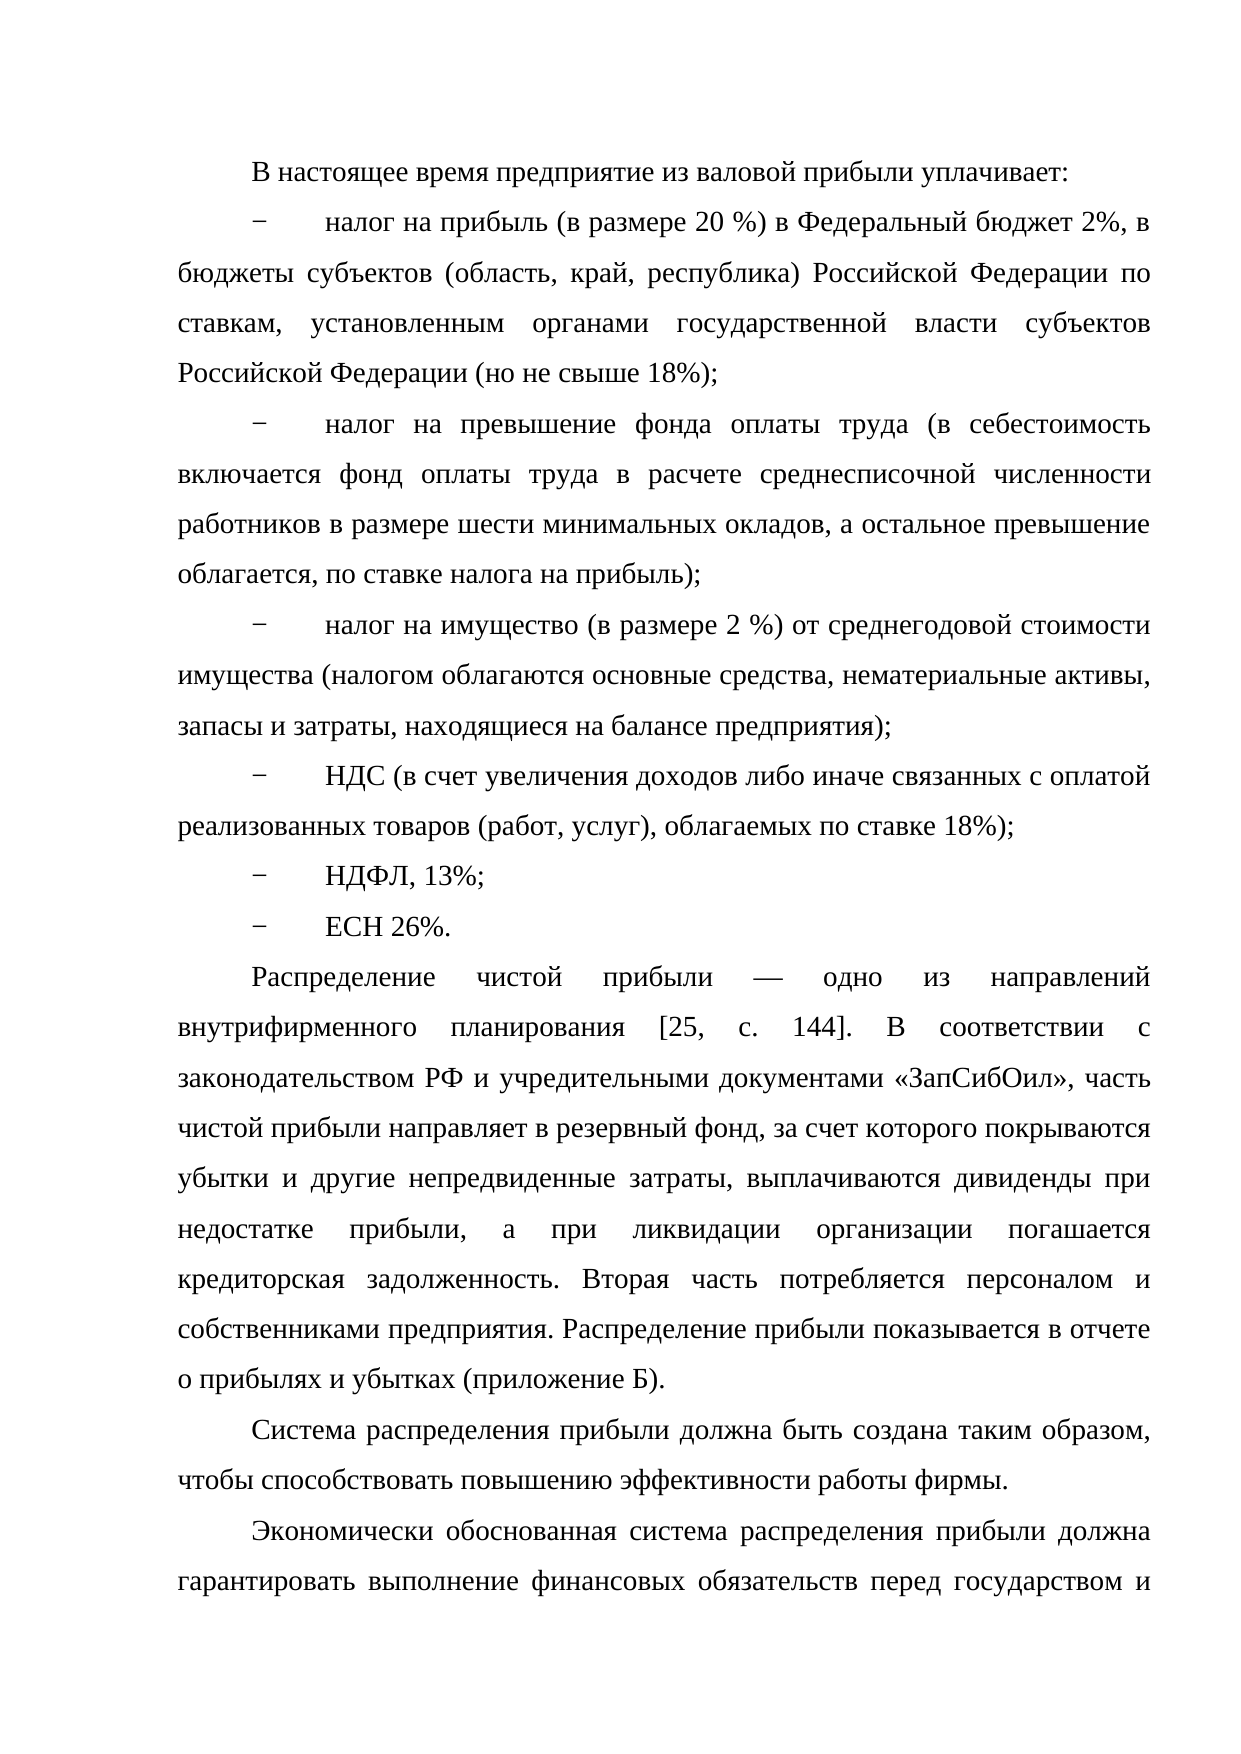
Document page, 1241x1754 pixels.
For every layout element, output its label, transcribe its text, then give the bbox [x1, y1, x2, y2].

list налог на прибыль (в размере 20 %) в Федеральный бюджет 2%, в бюджеты субъектов (область, край, республика) Российской Федерации по ставкам, установленным органами государственной власти субъектов Российской Федерации (но не свыше 18%); [177, 204, 1152, 389]
list налог на имущество (в размере 2 %) от среднегодовой стоимости имущества (налогом облагаются основные средства, нематериальные активы, запасы и затраты, находящиеся на балансе предприятия); [177, 607, 1152, 741]
list НДС (в счет увеличения доходов либо иначе связанных с оплатой реализованных товаров (работ, услуг), облагаемых по ставке 18%); [177, 758, 1152, 842]
text Распределение чистой прибыли — одно из направлений внутрифирменного планирования [25, с. 144]. В соответствии с законодательством РФ и учредительными документами «ЗапСибОил», часть чистой прибыли направляет в резервный фонд, за счет которого покрываются убытки и другие непредвиденные затраты, выплачиваются дивиденды при недостатке прибыли, а при ликвидации организации погашается кредиторская задолженность. Вторая часть потребляется персоналом и собственниками предприятия. Распределение прибыли показывается в отчете о прибылях и убытках (приложение Б). [177, 959, 1152, 1395]
text Система распределения прибыли должна быть создана таким образом, чтобы способствовать повышению эффективности работы фирмы. [177, 1412, 1152, 1496]
text В настоящее время предприятие из валовой прибыли уплачивает: [177, 154, 1152, 188]
list ЕСН 26%. [177, 909, 1152, 942]
list НДФЛ, 13%; [177, 858, 1152, 892]
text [177, 1513, 1152, 1596]
list налог на превышение фонда оплаты труда (в себестоимость включается фонд оплаты труда в расчете среднесписочной численности работников в размере шести минимальных окладов, а остальное превышение облагается, по ставке налога на прибыль); [177, 406, 1152, 590]
